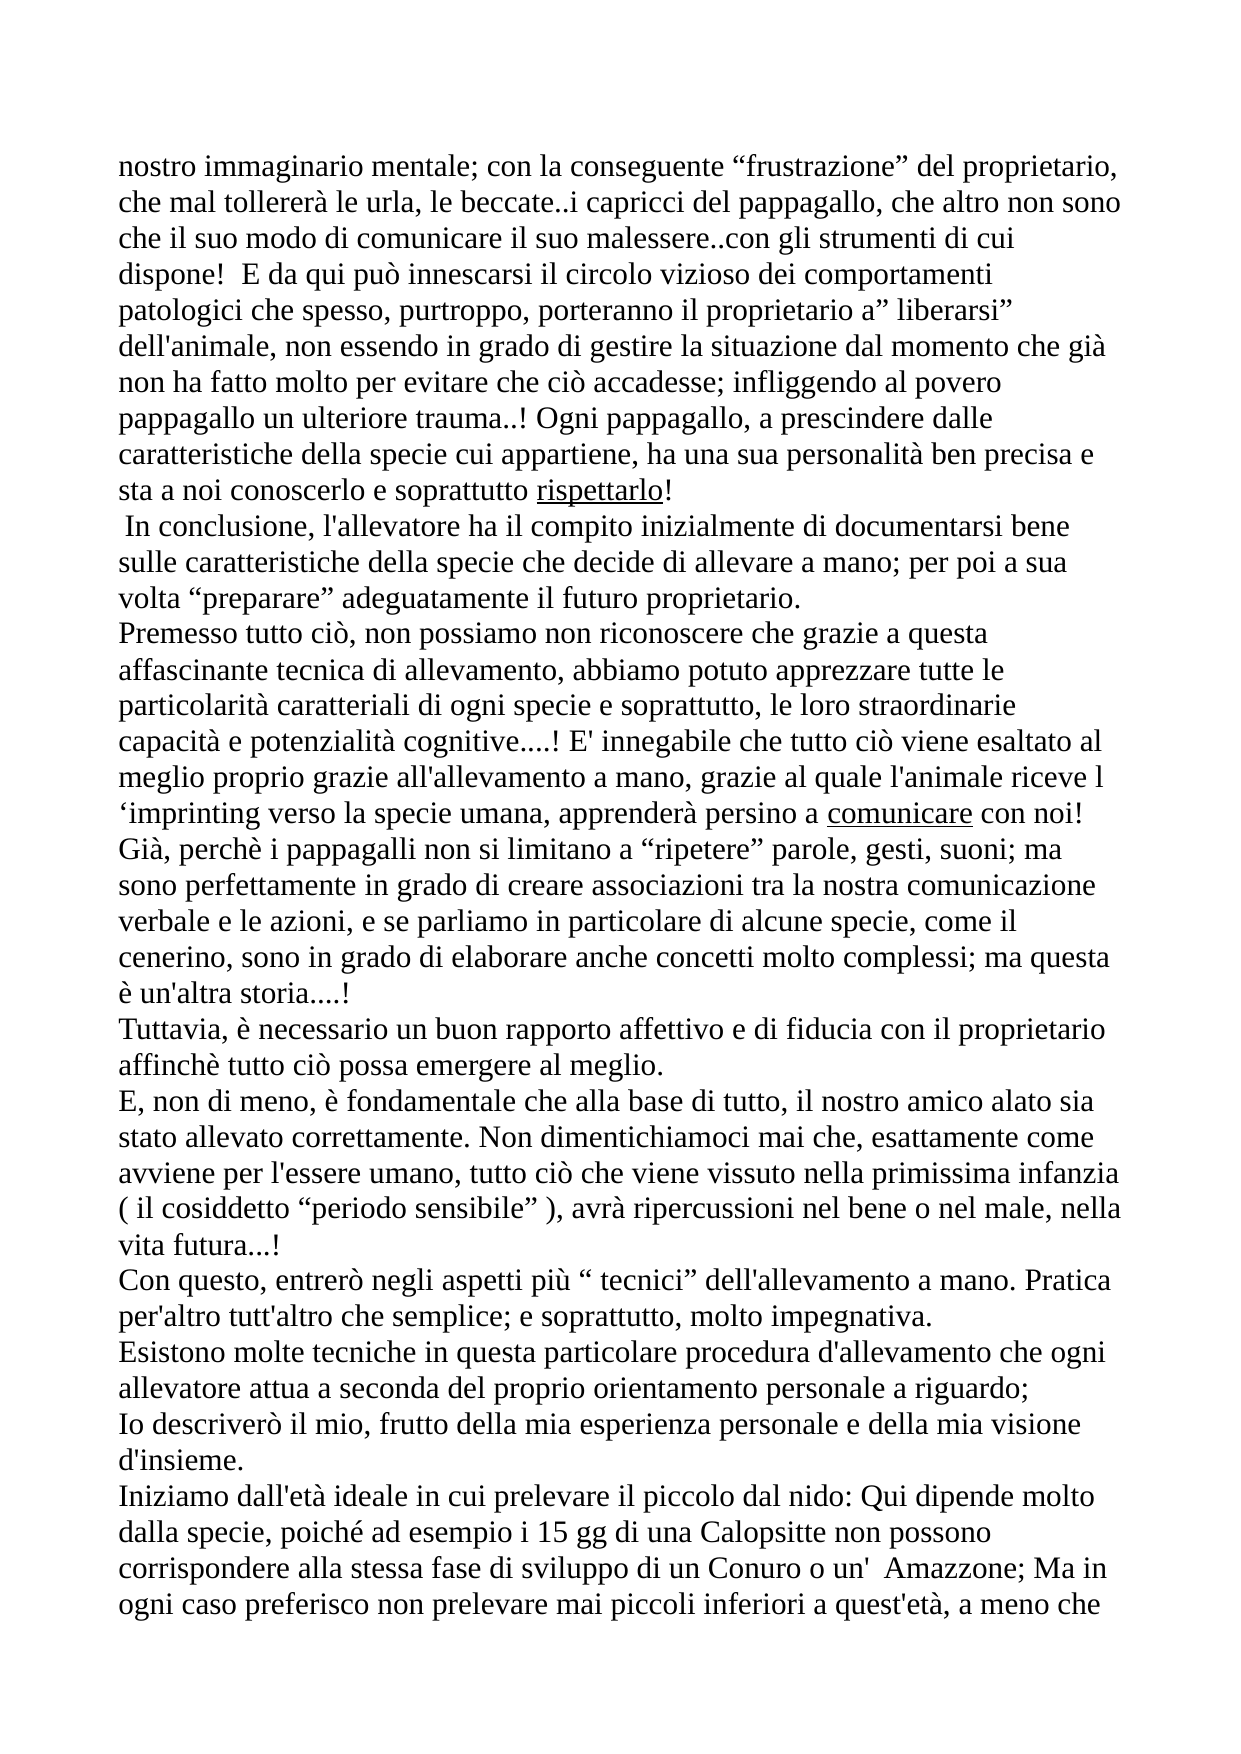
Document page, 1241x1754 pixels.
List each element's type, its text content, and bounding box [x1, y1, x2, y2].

text Esistono molte tecniche in questa particolare procedura d'allevamento che ogni allevatore attua a seconda del proprio orientamento personale a riguardo; [118, 1333, 1122, 1405]
text Io descriverò il mio, frutto della mia esperienza personale e della mia visione d'insieme. [118, 1405, 1122, 1477]
text Con questo, entrerò negli aspetti più “ tecnici” dell'allevamento a mano. Pratica per'altro tutt'altro che semplice; e soprattutto, molto impegnativa. [118, 1262, 1122, 1333]
text Premesso tutto ciò, non possiamo non riconoscere che grazie a questa affascinante tecnica di allevamento, abbiamo potuto apprezzare tutte le particolarità caratteriali di ogni specie e soprattutto, le loro straordinarie capacità e potenzialità cognitive....! E' innegabile che tutto ciò viene esaltato al meglio proprio grazie all'allevamento a mano, grazie al quale l'animale riceve l ‘imprinting verso la specie umana, apprenderà persino a comunicare con noi! Già, perchè i pappagalli non si limitano a “ripetere” parole, gesti, suoni; ma sono perfettamente in grado di creare associazioni tra la nostra comunicazione verbale e le azioni, e se parliamo in particolare di alcune specie, come il cenerino, sono in grado di elaborare anche concetti molto complessi; ma questa è un'altra storia....! [118, 615, 1122, 1010]
text In conclusione, l'allevatore ha il compito inizialmente di documentarsi bene sulle caratteristiche della specie che decide di allevare a mano; per poi a sua volta “preparare” adeguatamente il futuro proprietario. [118, 507, 1122, 615]
text Tuttavia, è necessario un buon rapporto affettivo e di fiducia con il proprietario affinchè tutto ciò possa emergere al meglio. [118, 1010, 1122, 1082]
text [118, 148, 1122, 507]
text E, non di meno, è fondamentale che alla base di tutto, il nostro amico alato sia stato allevato correttamente. Non dimentichiamoci mai che, esattamente come avviene per l'essere umano, tutto ciò che viene vissuto nella primissima infanzia ( il cosiddetto “periodo sensibile” ), avrà ripercussioni nel bene o nel male, nella vita futura...! [118, 1082, 1122, 1262]
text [118, 1477, 1122, 1621]
